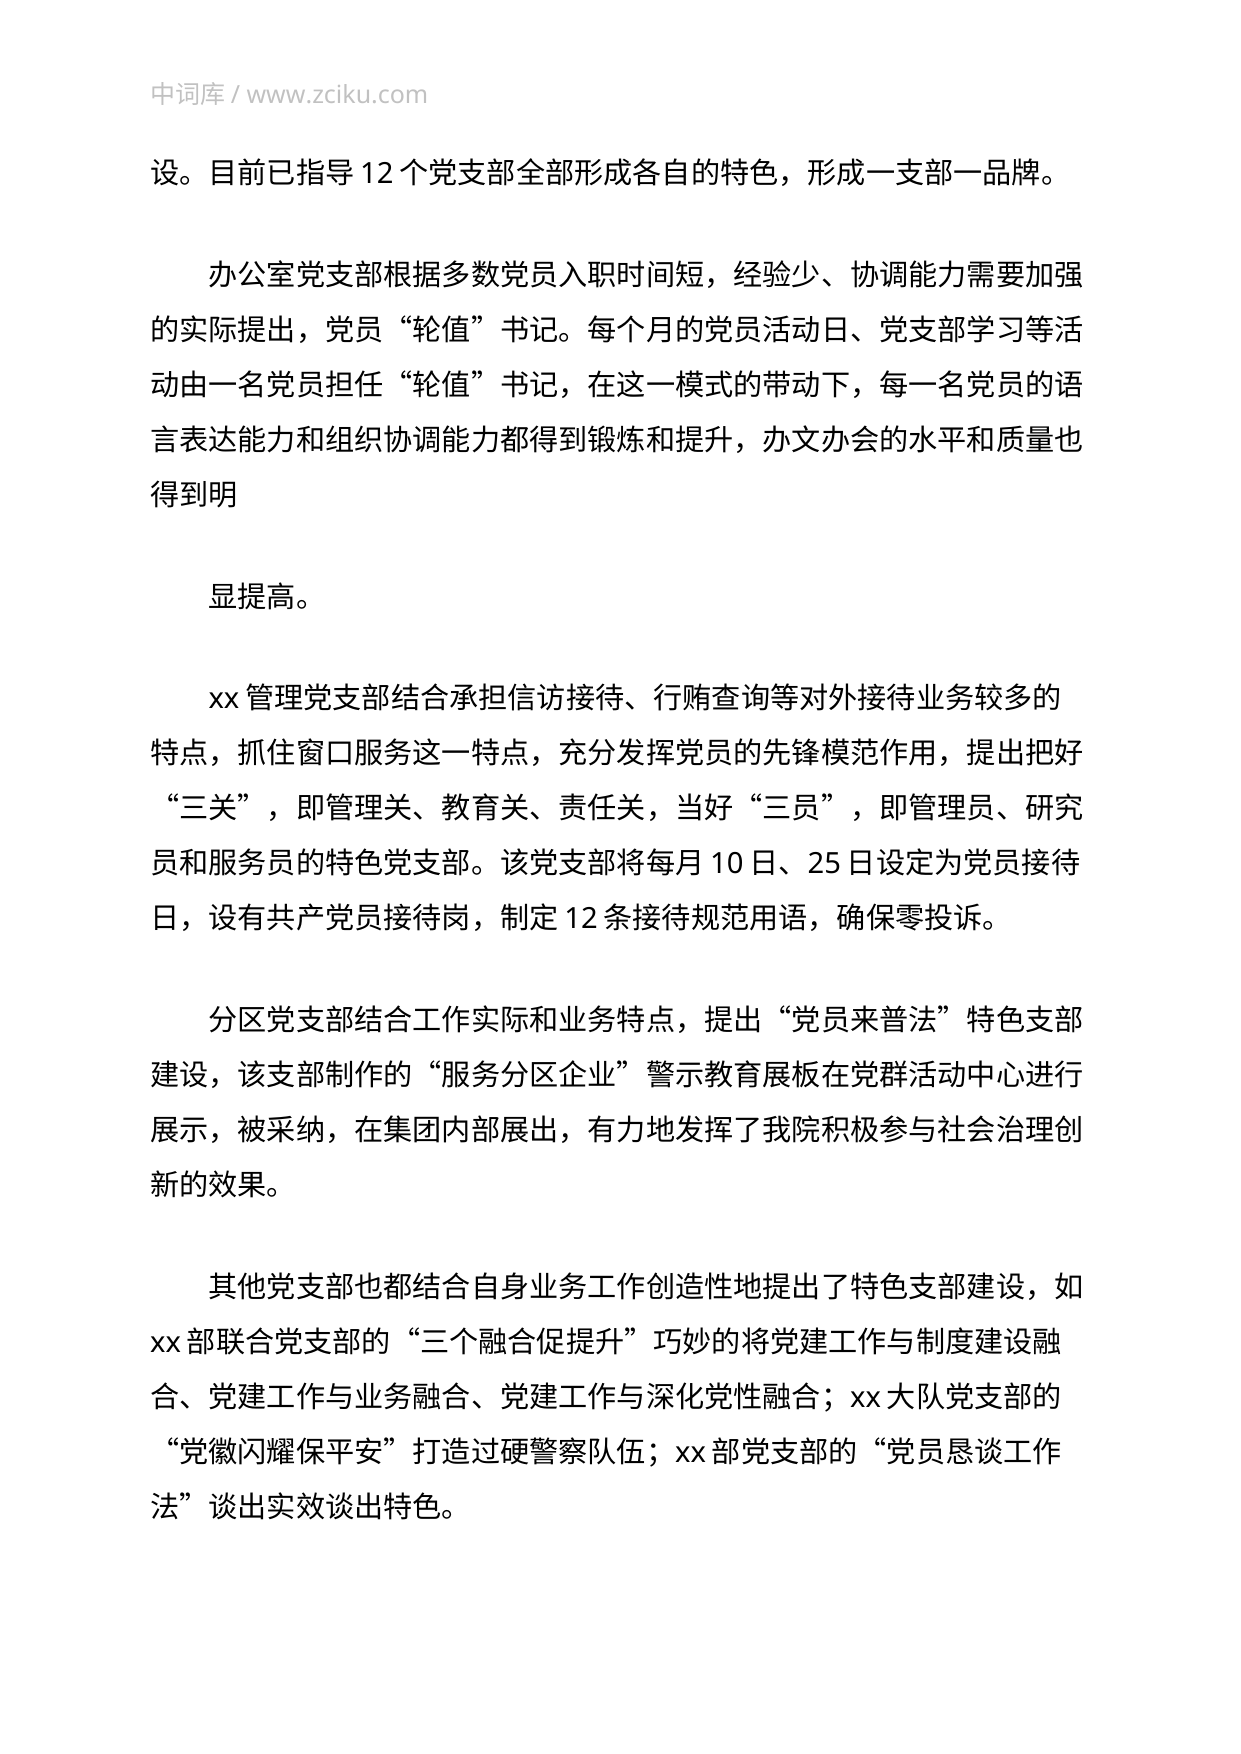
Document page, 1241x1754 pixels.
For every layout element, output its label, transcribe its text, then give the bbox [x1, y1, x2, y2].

text 其他党支部也都结合自身业务工作创造性地提出了特色支部建设，如xx部联合党支部的“三个融合促提升”巧妙的将党建工作与制度建设融合、党建工作与业务融合、党建工作与深化党性融合；xx大队党支部的“党徽闪耀保平安”打造过硬警察队伍；xx部党支部的“党员恳谈工作法”谈出实效谈出特色。 [150, 1263, 1090, 1526]
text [150, 150, 1090, 192]
text 分区党支部结合工作实际和业务特点，提出“党员来普法”特色支部建设，该支部制作的“服务分区企业”警示教育展板在党群活动中心进行展示，被采纳，在集团内部展出，有力地发挥了我院积极参与社会治理创新的效果。 [150, 997, 1090, 1204]
text 办公室党支部根据多数党员入职时间短，经验少、协调能力需要加强的实际提出，党员“轮值”书记。每个月的党员活动日、党支部学习等活动由一名党员担任“轮值”书记，在这一模式的带动下，每一名党员的语言表达能力和组织协调能力都得到锻炼和提升，办文办会的水平和质量也得到明 [150, 252, 1090, 514]
text xx管理党支部结合承担信访接待、行贿查询等对外接待业务较多的特点，抓住窗口服务这一特点，充分发挥党员的先锋模范作用，提出把好“三关”，即管理关、教育关、责任关，当好“三员”，即管理员、研究员和服务员的特色党支部。该党支部将每月10日、25日设定为党员接待日，设有共产党员接待岗，制定12条接待规范用语，确保零投诉。 [150, 675, 1090, 937]
text 显提高。 [150, 573, 1090, 616]
